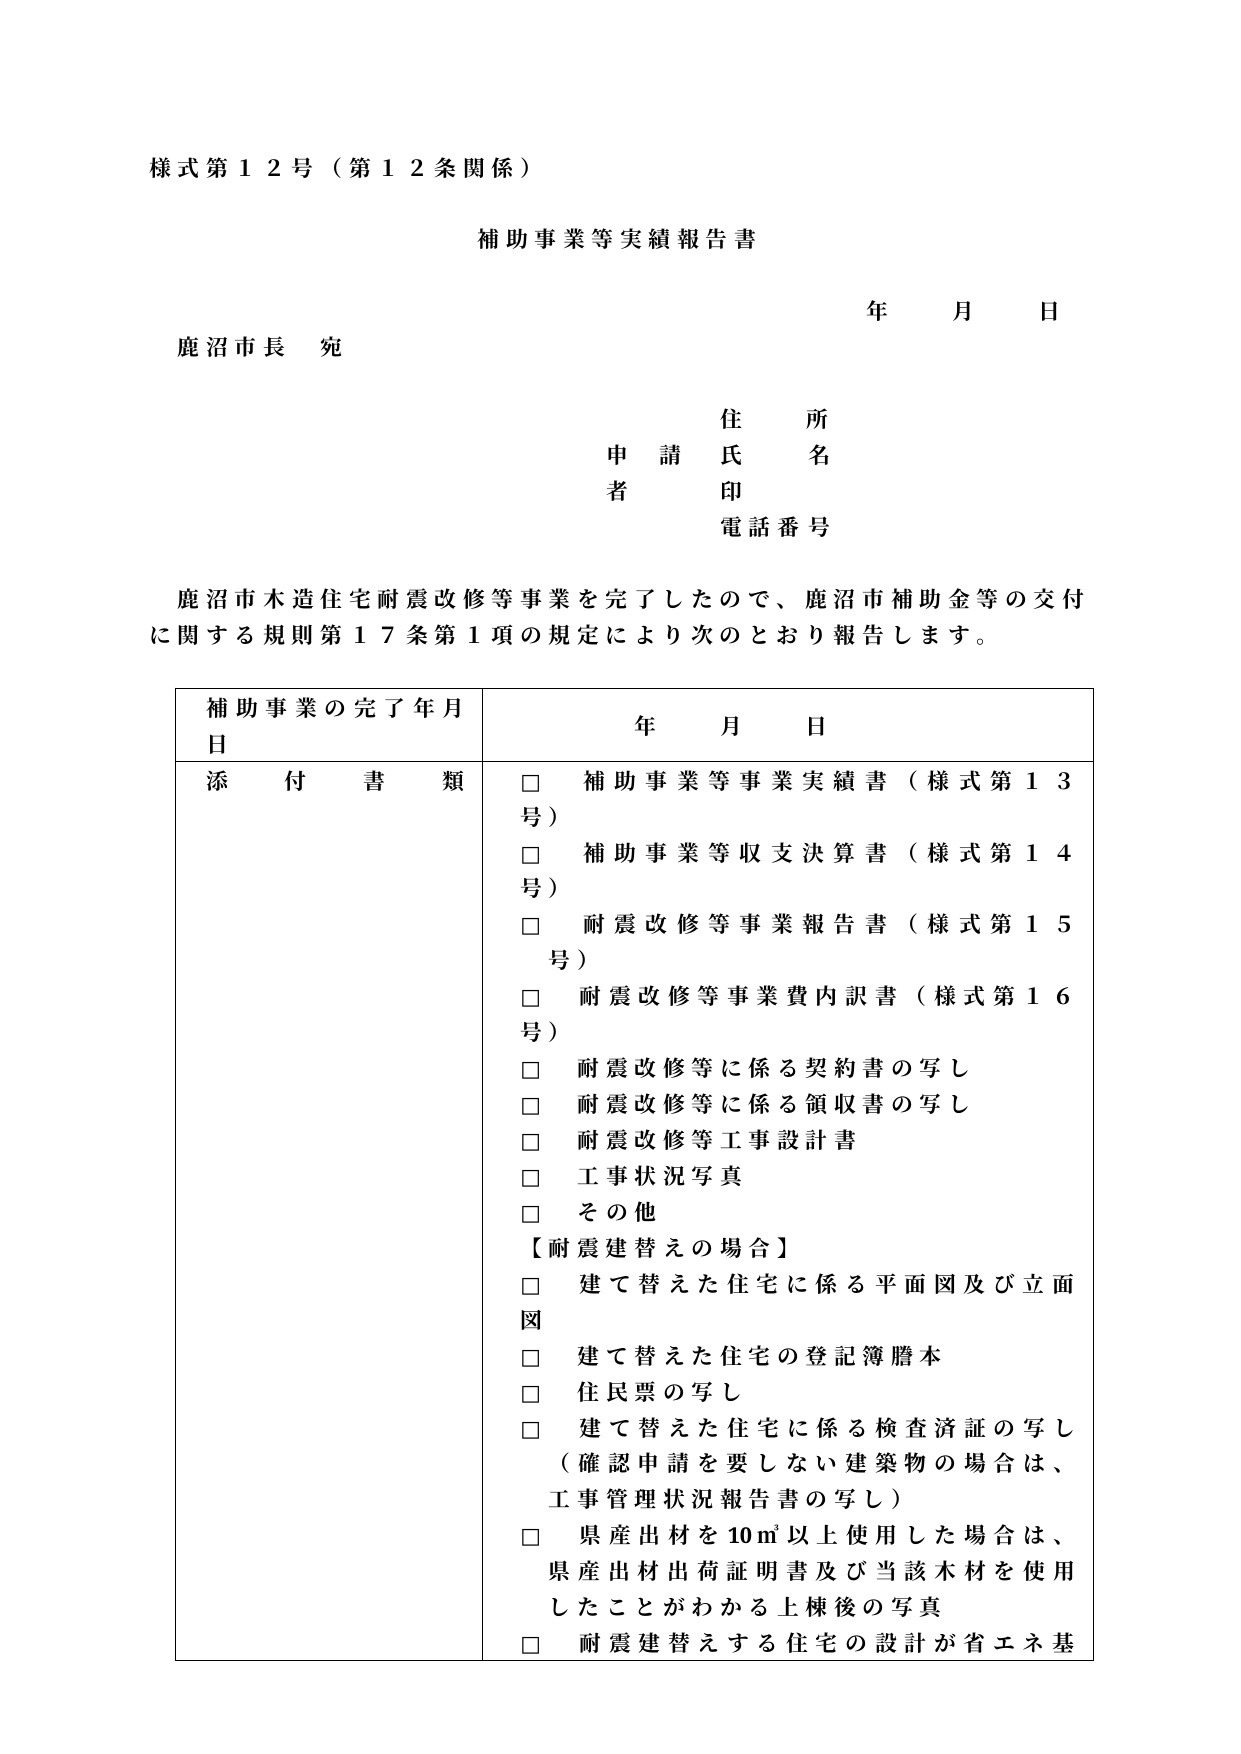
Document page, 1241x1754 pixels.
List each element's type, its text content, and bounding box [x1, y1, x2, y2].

table_cell 添付書類 [176, 762, 482, 1660]
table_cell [483, 762, 1093, 1660]
table_header 補助事業の完了年月日 [176, 689, 482, 761]
table_header 住所 [699, 400, 1094, 436]
table_header 申請者 [589, 400, 699, 544]
table_cell 電話番号 [699, 508, 1094, 544]
table_cell 氏 名 印 [699, 436, 1094, 508]
text 様式第１２号（第１２条関係） [149, 149, 1091, 184]
table_header 年 月 日 [483, 689, 1093, 761]
text 鹿沼市木造住宅耐震改修等事業を完了したので、鹿沼市補助金等の交付に関する規則第１７条第１項の規定により次のとおり報告します。 [149, 580, 1091, 652]
text 補助事業等実績報告書 [149, 221, 1091, 256]
text 鹿沼市長 宛 [149, 328, 1091, 364]
text 年 月 日 [149, 292, 1066, 328]
